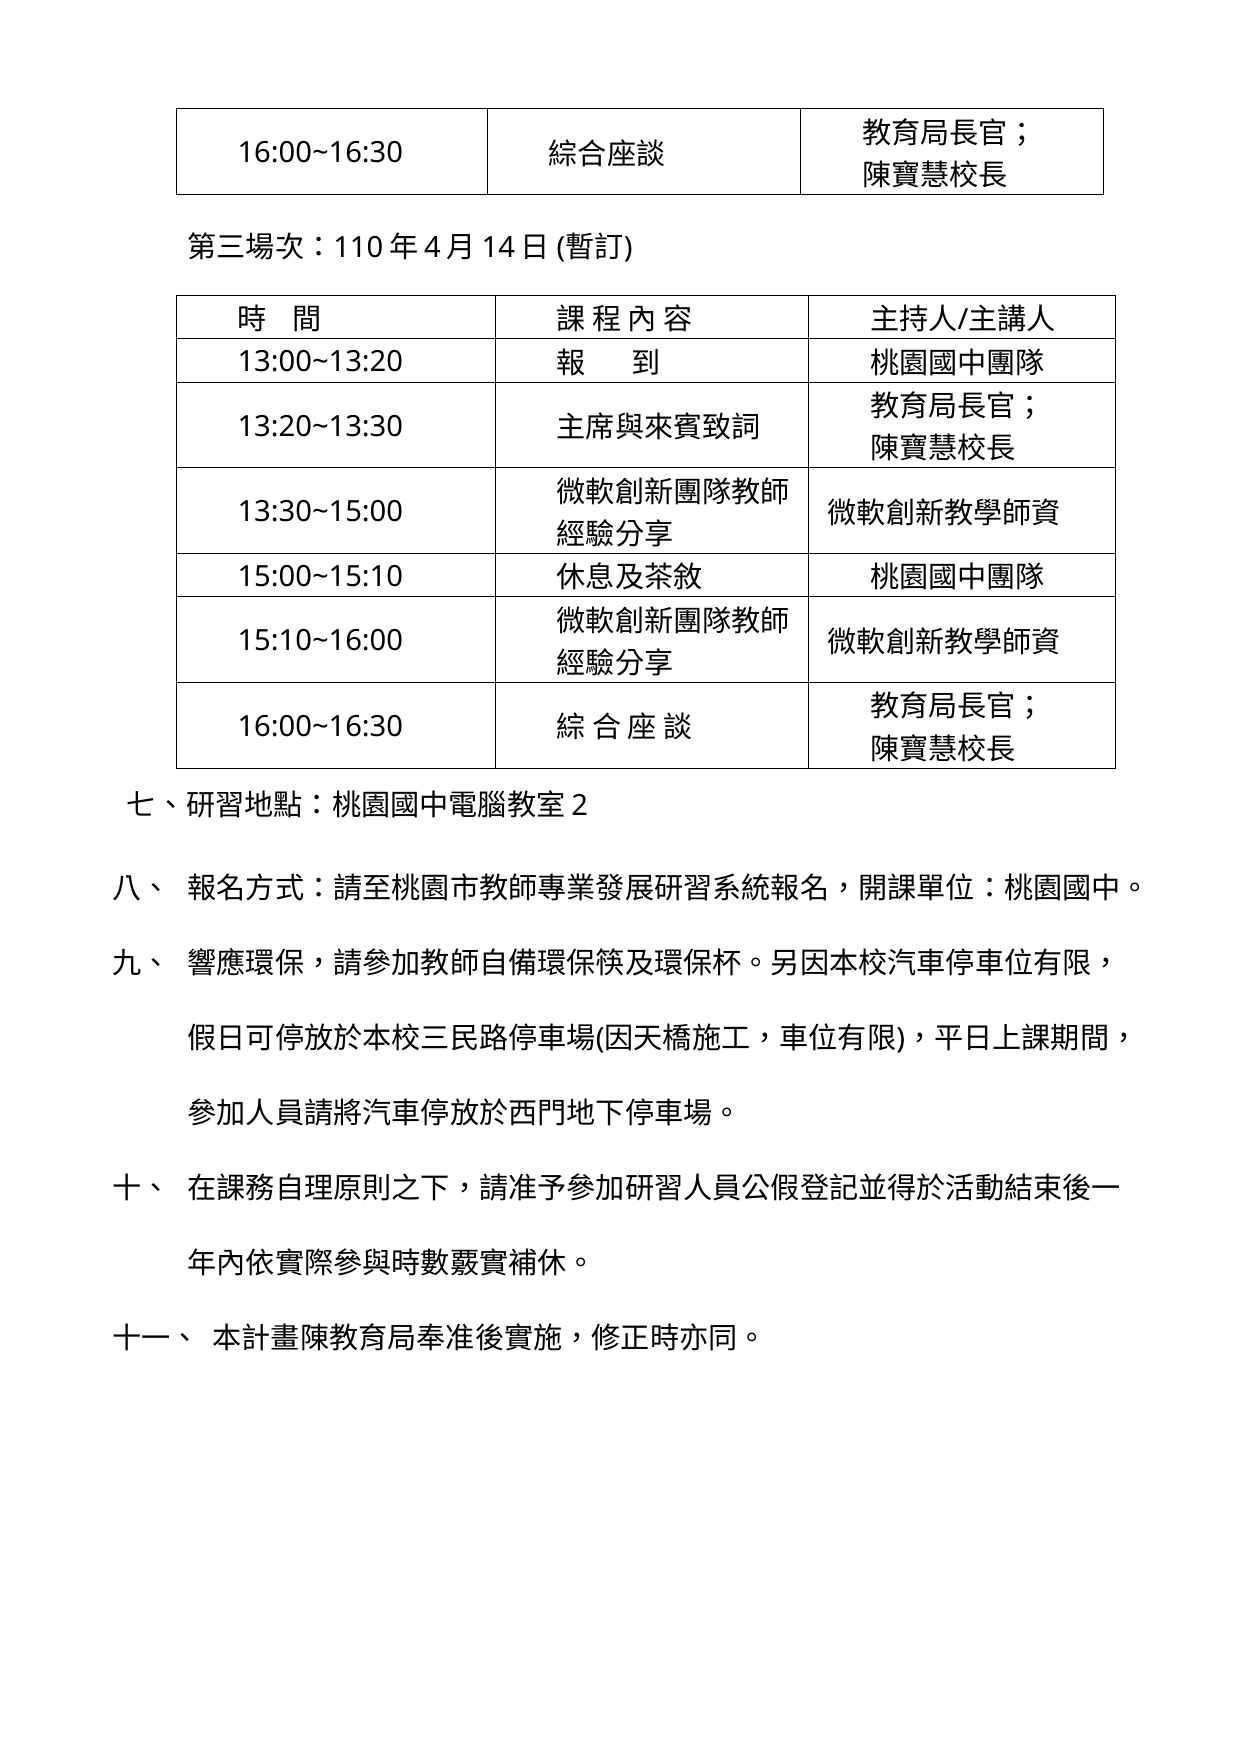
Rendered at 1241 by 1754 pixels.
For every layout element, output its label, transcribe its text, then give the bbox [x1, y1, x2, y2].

list 本計畫陳教育局奉准後實施，修正時亦同。 [112, 1298, 1128, 1373]
table_cell 13:20~13:30 [177, 383, 495, 467]
table_cell 15:00~15:10 [177, 554, 495, 596]
list 研習地點：桃園國中電腦教室2 [112, 781, 1128, 823]
list 報名方式：請至桃園市教師專業發展研習系統報名，開課單位：桃園國中。 [112, 848, 1128, 923]
table_header 課 程 內 容 [496, 296, 808, 338]
table_cell 桃園國中團隊 [809, 339, 1115, 382]
table_cell 13:00~13:20 [177, 339, 495, 382]
table_cell 微軟創新團隊教師經驗分享 [496, 597, 808, 682]
table_cell 16:00~16:30 [177, 683, 495, 767]
list 第三場次：110年4月14日 (暫訂) [187, 207, 1128, 282]
table_cell 教育局長官； 陳寶慧校長 [809, 683, 1115, 767]
table_cell 13:30~15:00 [177, 468, 495, 553]
table_header 時 間 [177, 296, 495, 338]
list 響應環保，請參加教師自備環保筷及環保杯。另因本校汽車停車位有限，假日可停放於本校三民路停車場(因天橋施工，車位有限)，平日上課期間，參加人員請將汽車停放於西門地下停車場。 [112, 923, 1128, 1148]
table_cell 桃園國中團隊 [809, 554, 1115, 596]
table_cell 微軟創新團隊教師經驗分享 [496, 468, 808, 553]
table_cell 15:10~16:00 [177, 597, 495, 682]
table_cell 教育局長官； 陳寶慧校長 [809, 383, 1115, 467]
table_cell 報 到 [496, 339, 808, 382]
table_cell 16:00~16:30 [177, 109, 487, 194]
table_cell 教育局長官； 陳寶慧校長 [801, 109, 1103, 194]
table_cell 綜合座談 [488, 109, 800, 194]
table_cell 微軟創新教學師資 [809, 468, 1115, 553]
table_header 主持人/主講人 [809, 296, 1115, 338]
table_cell 綜 合 座 談 [496, 683, 808, 767]
table_cell 主席與來賓致詞 [496, 383, 808, 467]
list 在課務自理原則之下，請准予參加研習人員公假登記並得於活動結束後一年內依實際參與時數覈實補休。 [112, 1148, 1128, 1298]
table_cell 休息及茶敘 [496, 554, 808, 596]
table_cell 微軟創新教學師資 [809, 597, 1115, 682]
